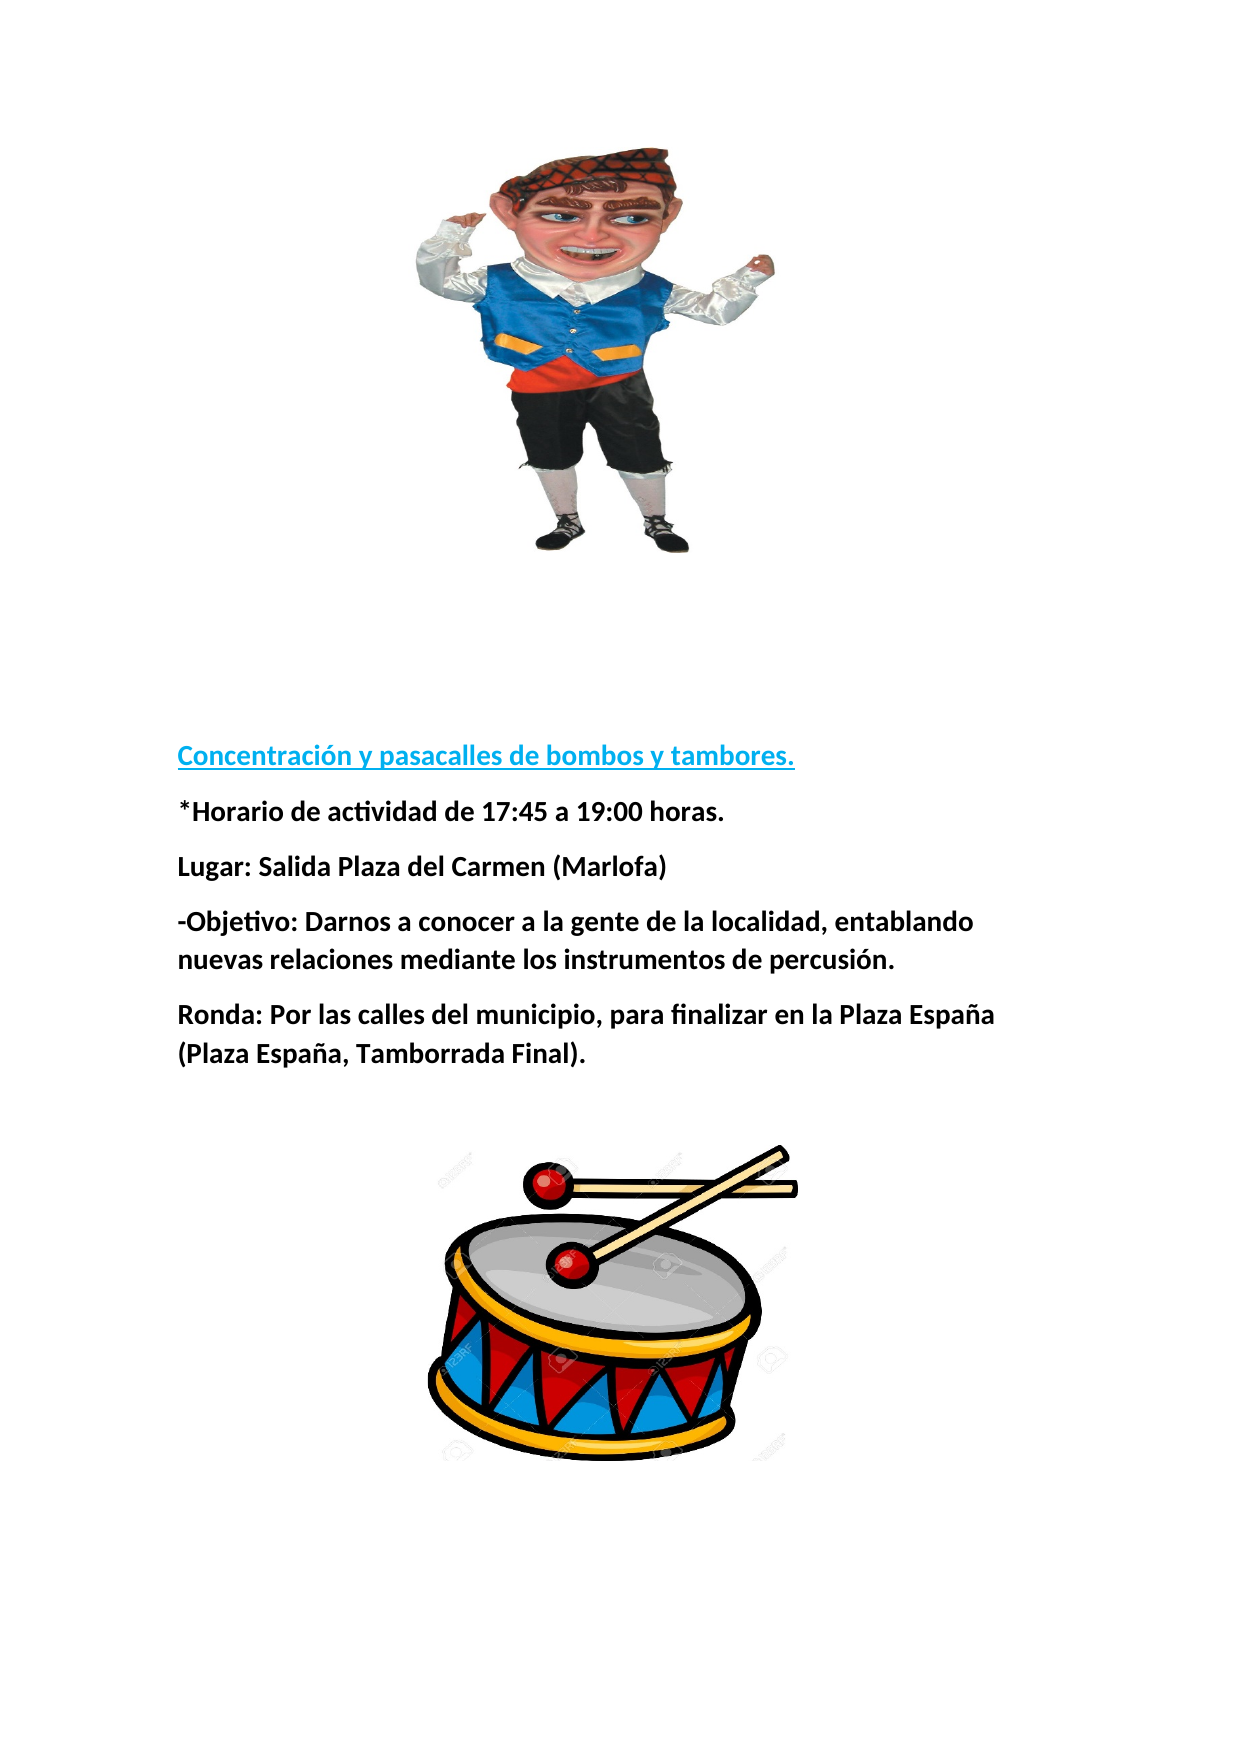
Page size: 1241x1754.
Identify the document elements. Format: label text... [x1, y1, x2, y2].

text Concentración y pasacalles de bombos y tambores. [177, 737, 1063, 773]
text *Horario de actividad de 17:45 a 19:00 horas. [177, 793, 1063, 828]
text Ronda: Por las calles del municipio, para finalizar en la Plaza España (Plaza España, Tamborrada Final). [177, 996, 1063, 1070]
picture [408, 147, 784, 553]
text -Objetivo: Darnos a conocer a la gente de la localidad, entablando nuevas relaciones mediante los instrumentos de percusión. [177, 903, 1063, 977]
picture [427, 1145, 798, 1461]
text Lugar: Salida Plaza del Carmen (Marlofa) [177, 848, 1063, 883]
